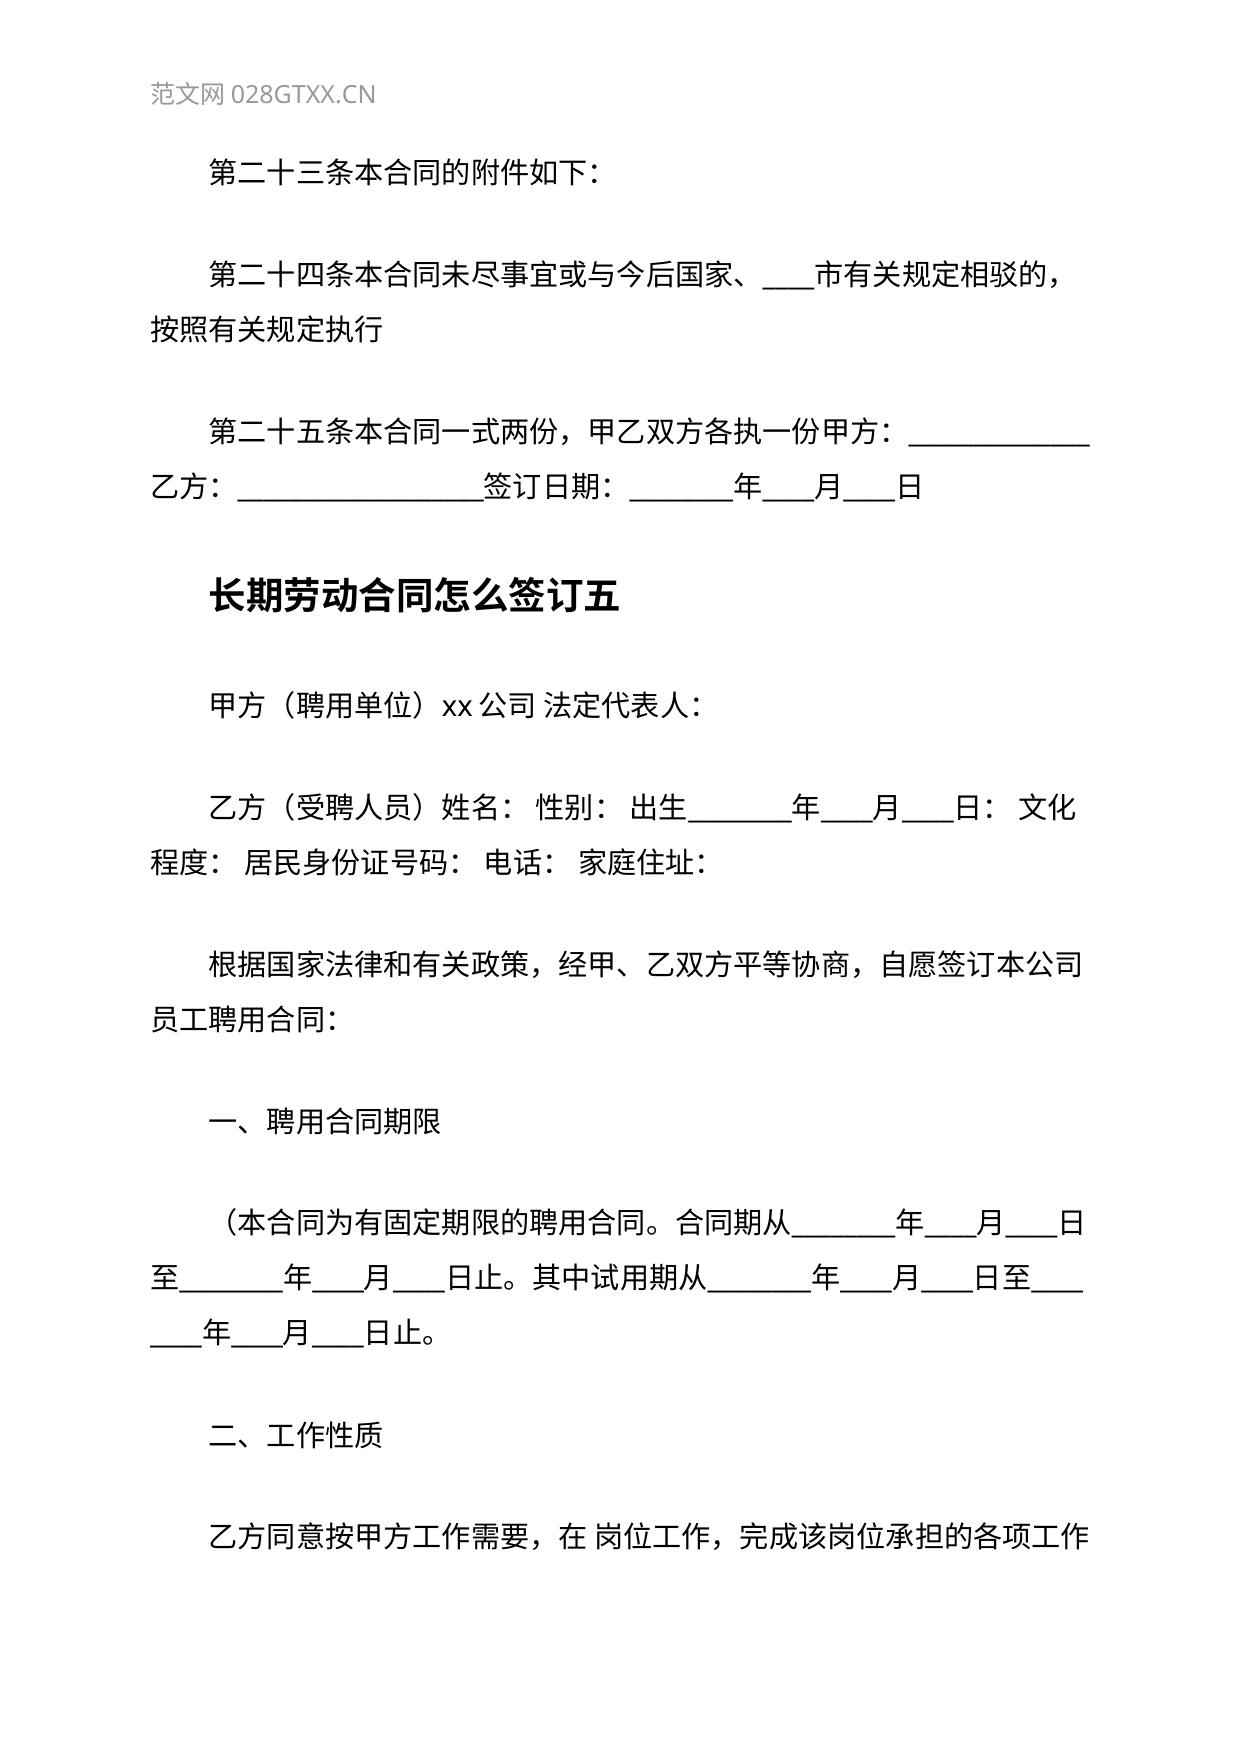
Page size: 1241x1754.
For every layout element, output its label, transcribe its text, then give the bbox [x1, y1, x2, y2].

text 甲方（聘用单位）xx公司 法定代表人： [150, 683, 1090, 725]
text 二、工作性质 [150, 1412, 1090, 1454]
text （本合同为有固定期限的聘用合同。合同期从________年____月____日至________年____月____日止。其中试用期从________年____月____日至________年____月____日止。 [150, 1200, 1090, 1352]
text 第二十三条本合同的附件如下： [150, 150, 1090, 192]
text 一、聘用合同期限 [150, 1098, 1090, 1141]
text 第二十五条本合同一式两份，甲乙双方各执一份甲方：______________乙方：___________________签订日期：________年____月____日 [150, 408, 1090, 506]
text 乙方（受聘人员）姓名： 性别： 出生________年____月____日： 文化程度： 居民身份证号码： 电话： 家庭住址： [150, 785, 1090, 882]
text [150, 1514, 1090, 1556]
text 长期劳动合同怎么签订五 [150, 566, 1090, 620]
text 第二十四条本合同未尽事宜或与今后国家、____市有关规定相驳的，按照有关规定执行 [150, 252, 1090, 349]
text 根据国家法律和有关政策，经甲、乙双方平等协商，自愿签订本公司员工聘用合同： [150, 942, 1090, 1039]
